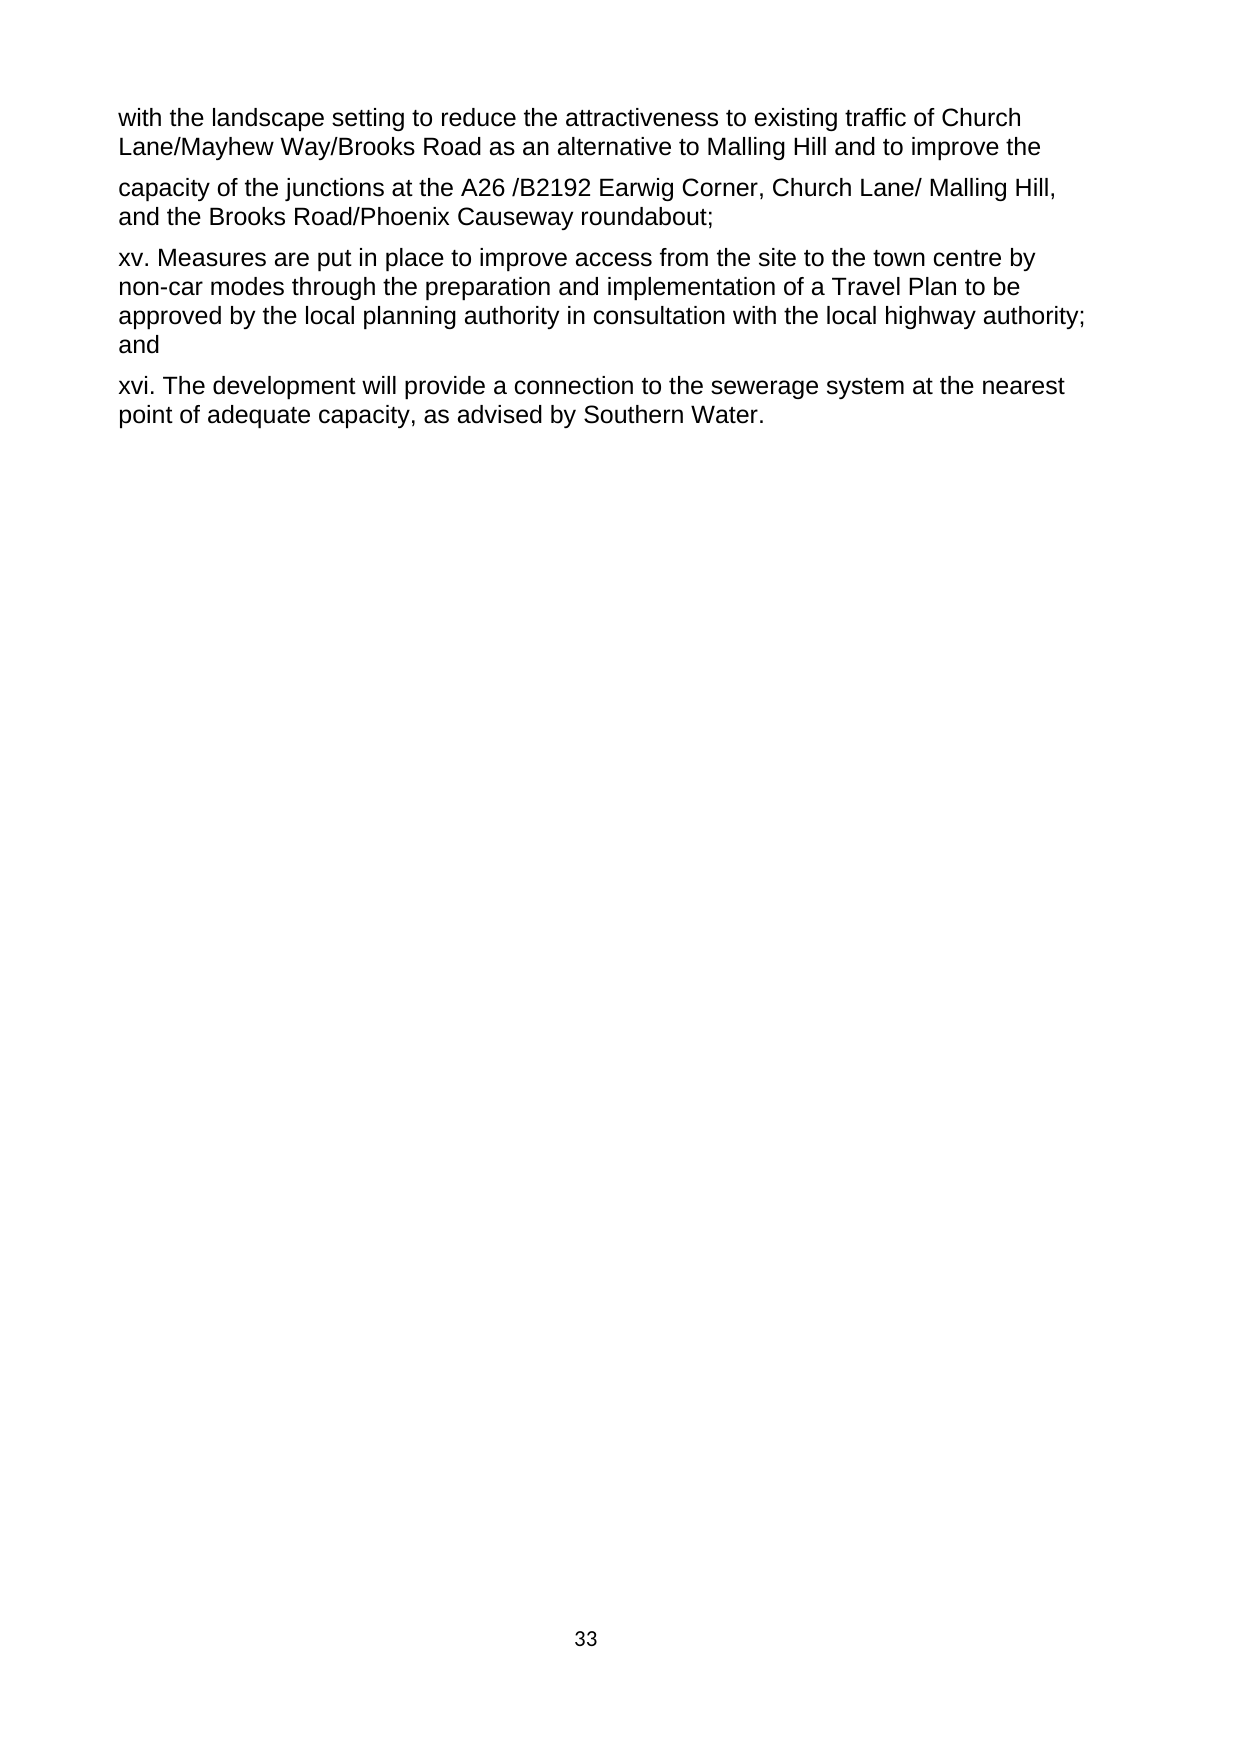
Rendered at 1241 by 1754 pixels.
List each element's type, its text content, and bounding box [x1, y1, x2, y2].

text xv. Measures are put in place to improve access from the site to the town centre by non-car modes through the preparation and implementation of a Travel Plan to be approved by the local planning authority in consultation with the local highway authority; and [118, 243, 1090, 358]
text capacity of the junctions at the A26 /B2192 Earwig Corner, Church Lane/ Malling Hill, and the Brooks Road/Phoenix Causeway roundabout; [118, 173, 1090, 231]
text xvi. The development will provide a connection to the sewerage system at the nearest point of adequate capacity, as advised by Southern Water. [118, 371, 1090, 428]
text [118, 103, 1090, 161]
